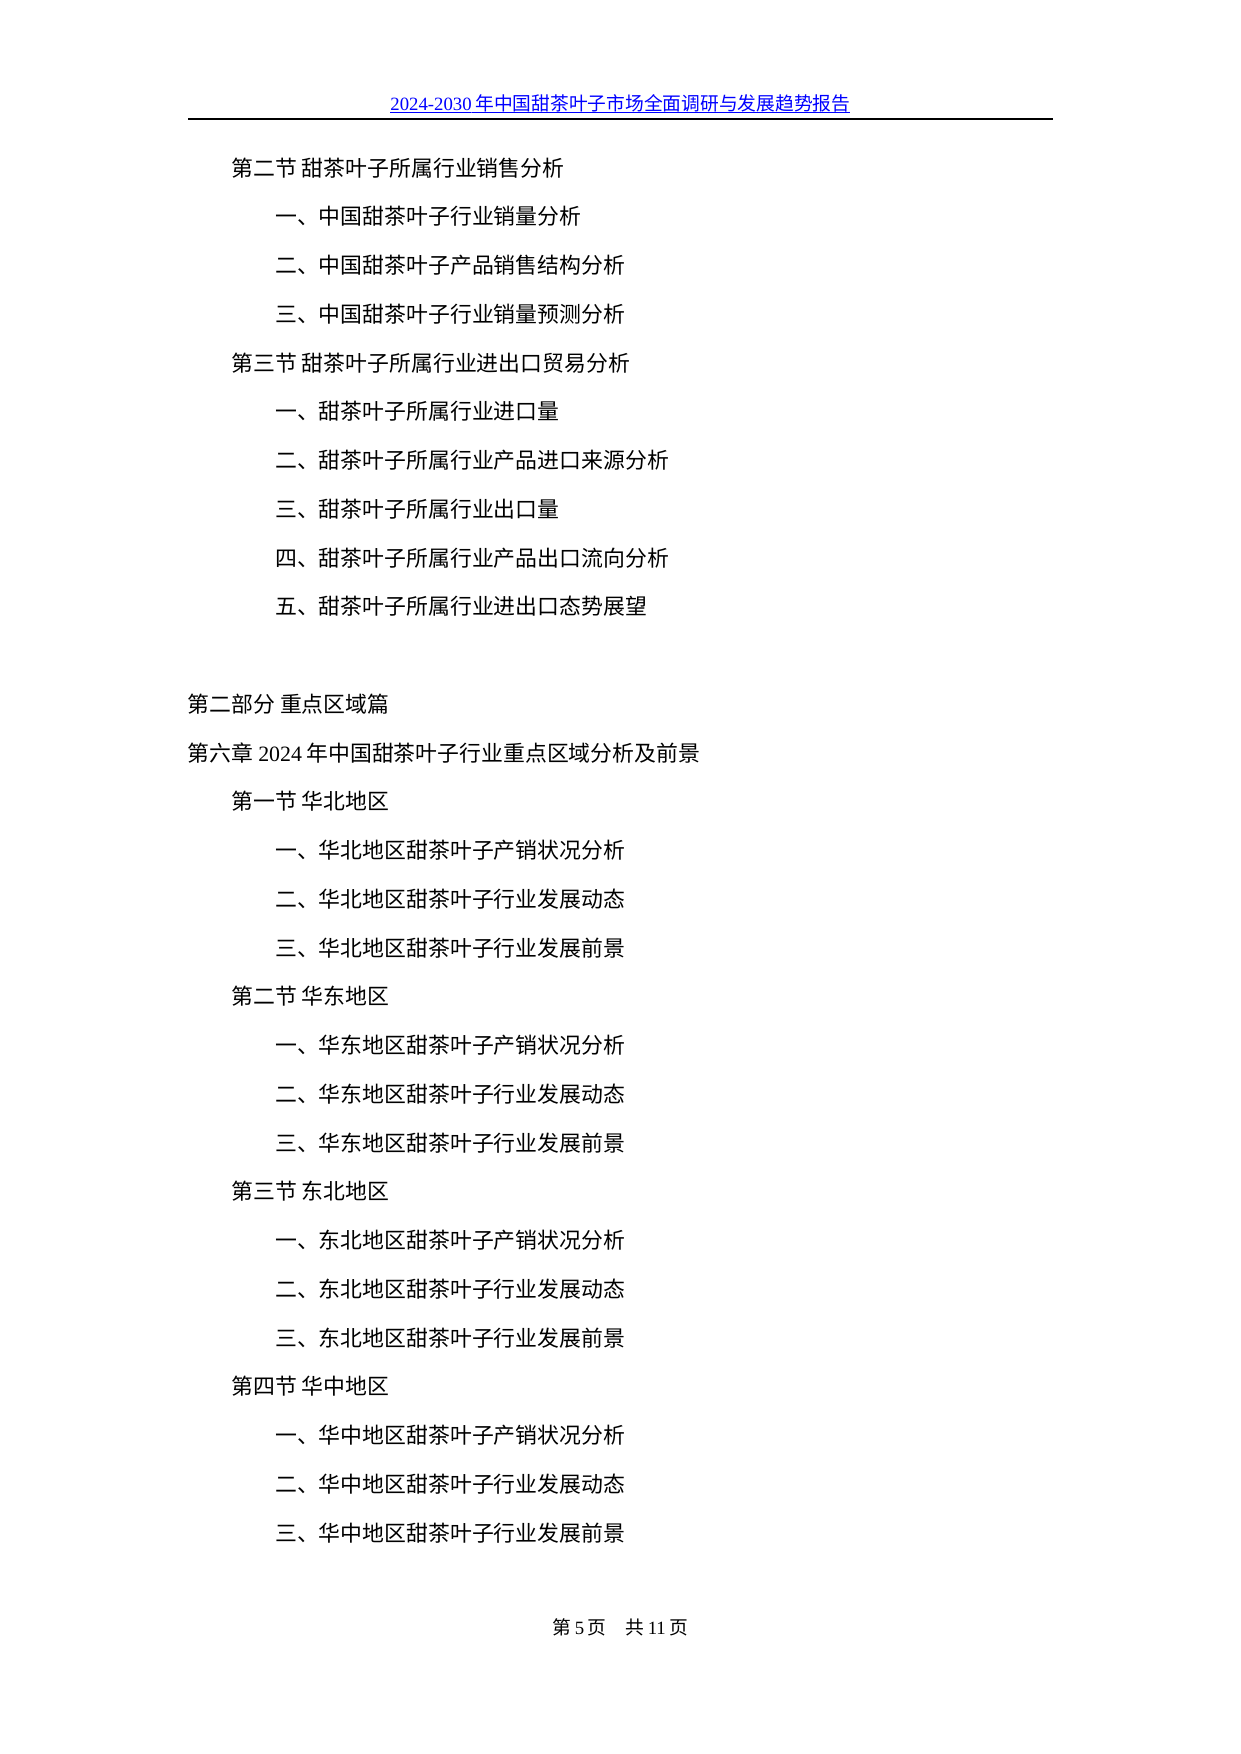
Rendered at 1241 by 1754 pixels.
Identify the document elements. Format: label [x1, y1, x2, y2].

text [187, 150, 1053, 1548]
